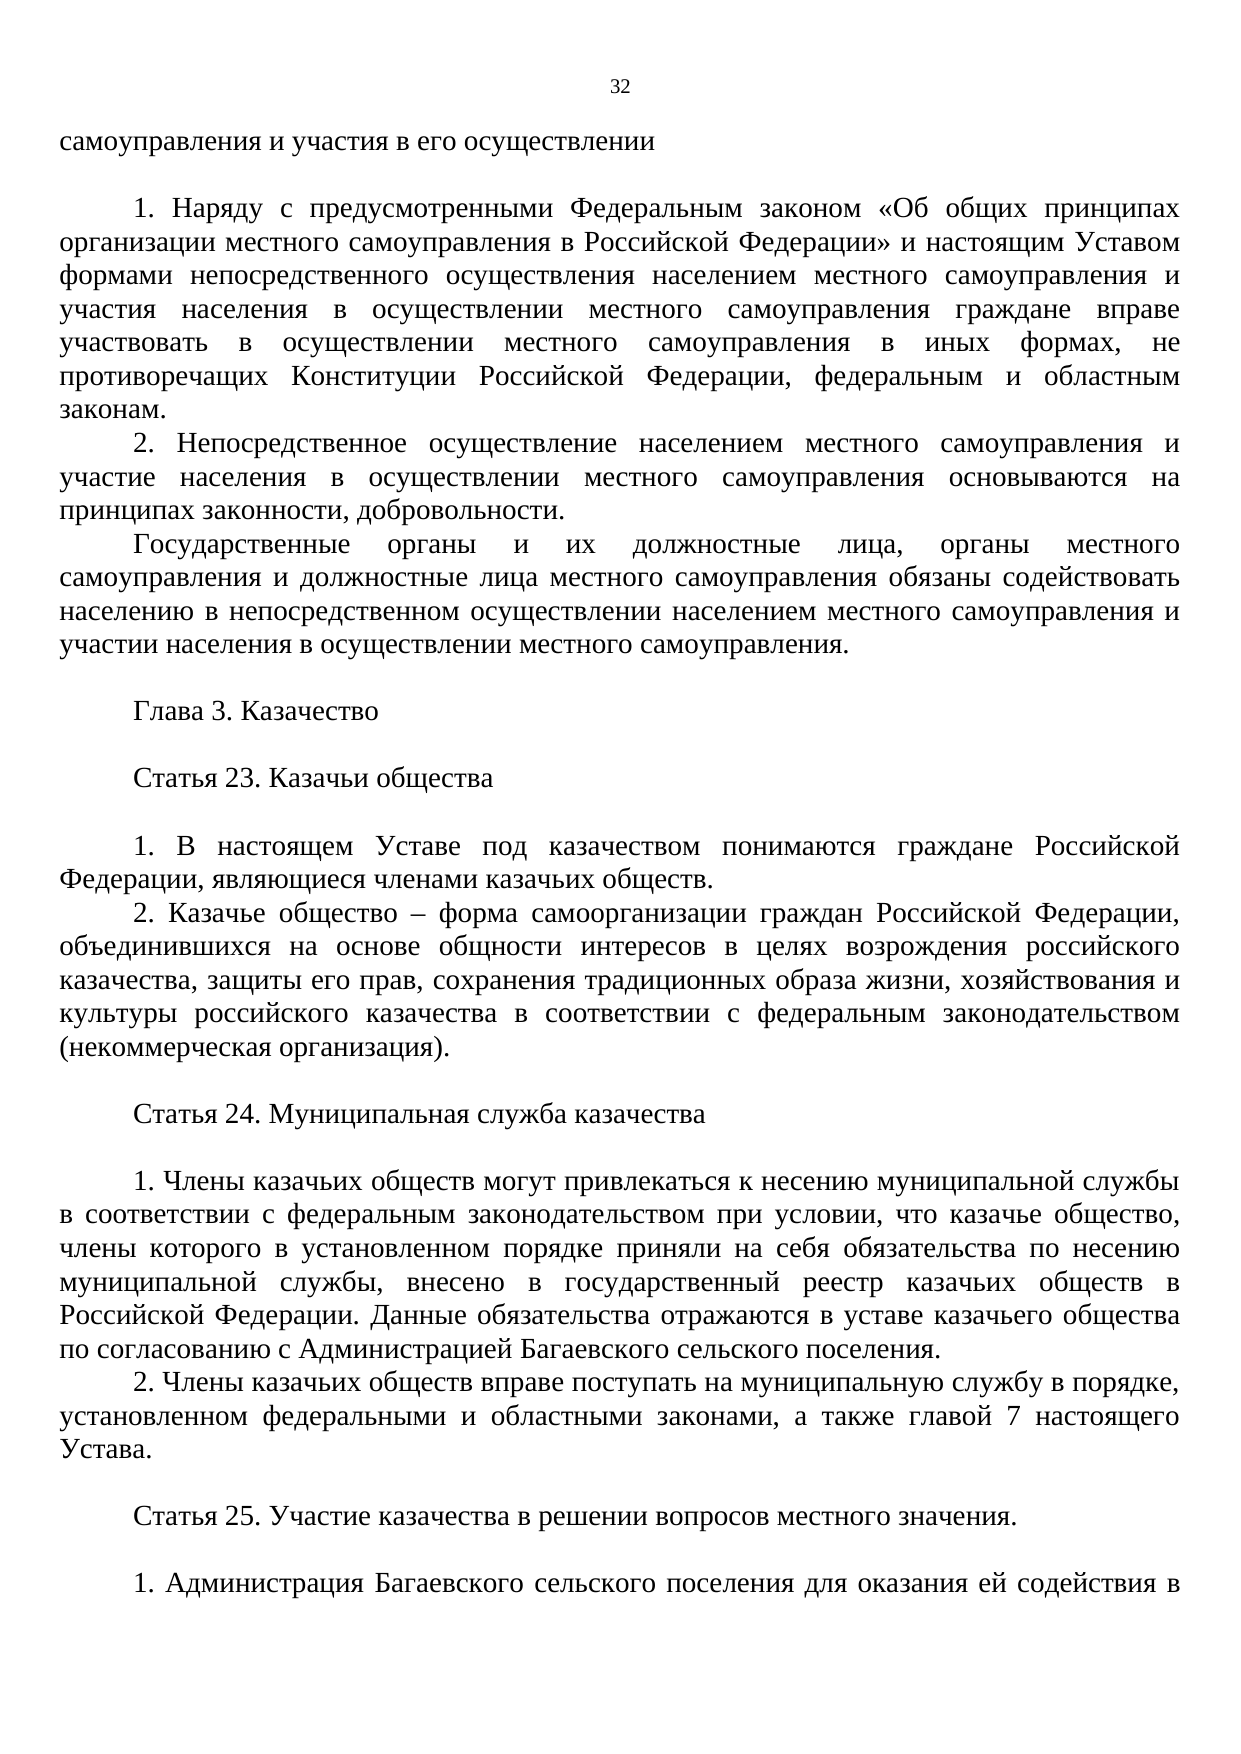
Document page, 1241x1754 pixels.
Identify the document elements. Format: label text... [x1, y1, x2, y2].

text 1. Наряду с предусмотренными Федеральным законом «Об общих принципах организации местного самоуправления в Российской Федерации» и настоящим Уставом формами непосредственного осуществления населением местного самоуправления и участия населения в осуществлении местного самоуправления граждане вправе участвовать в осуществлении местного самоуправления в иных формах, не противоречащих Конституции Российской Федерации, федеральным и областным законам. [59, 190, 1181, 425]
text Глава 3. Казачество [59, 693, 1181, 727]
text 2. Члены казачьих обществ вправе поступать на муниципальную службу в порядке, установленном федеральными и областными законами, а также главой 7 настоящего Устава. [59, 1364, 1181, 1465]
text Статья 23. Казачьи общества [59, 761, 1181, 794]
text Статья 24. Муниципальная служба казачества [59, 1096, 1181, 1129]
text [59, 1566, 1181, 1599]
text 1. В настоящем Уставе под казачеством понимаются граждане Российской Федерации, являющиеся членами казачьих обществ. [59, 828, 1181, 895]
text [59, 123, 1181, 157]
text Государственные органы и их должностные лица, органы местного самоуправления и должностные лица местного самоуправления обязаны содействовать населению в непосредственном осуществлении населением местного самоуправления и участии населения в осуществлении местного самоуправления. [59, 526, 1181, 660]
text Статья 25. Участие казачества в решении вопросов местного значения. [59, 1498, 1181, 1532]
text 2. Непосредственное осуществление населением местного самоуправления и участие населения в осуществлении местного самоуправления основываются на принципах законности, добровольности. [59, 425, 1181, 526]
text 1. Члены казачьих обществ могут привлекаться к несению муниципальной службы в соответствии с федеральным законодательством при условии, что казачье общество, члены которого в установленном порядке приняли на себя обязательства по несению муниципальной службы, внесено в государственный реестр казачьих обществ в Российской Федерации. Данные обязательства отражаются в уставе казачьего общества по согласованию с Администрацией Багаевского сельского поселения. [59, 1163, 1181, 1364]
text 2. Казачье общество – форма самоорганизации граждан Российской Федерации, объединившихся на основе общности интересов в целях возрождения российского казачества, защиты его прав, сохранения традиционных образа жизни, хозяйствования и культуры российского казачества в соответствии с федеральным законодательством (некоммерческая организация). [59, 895, 1181, 1062]
